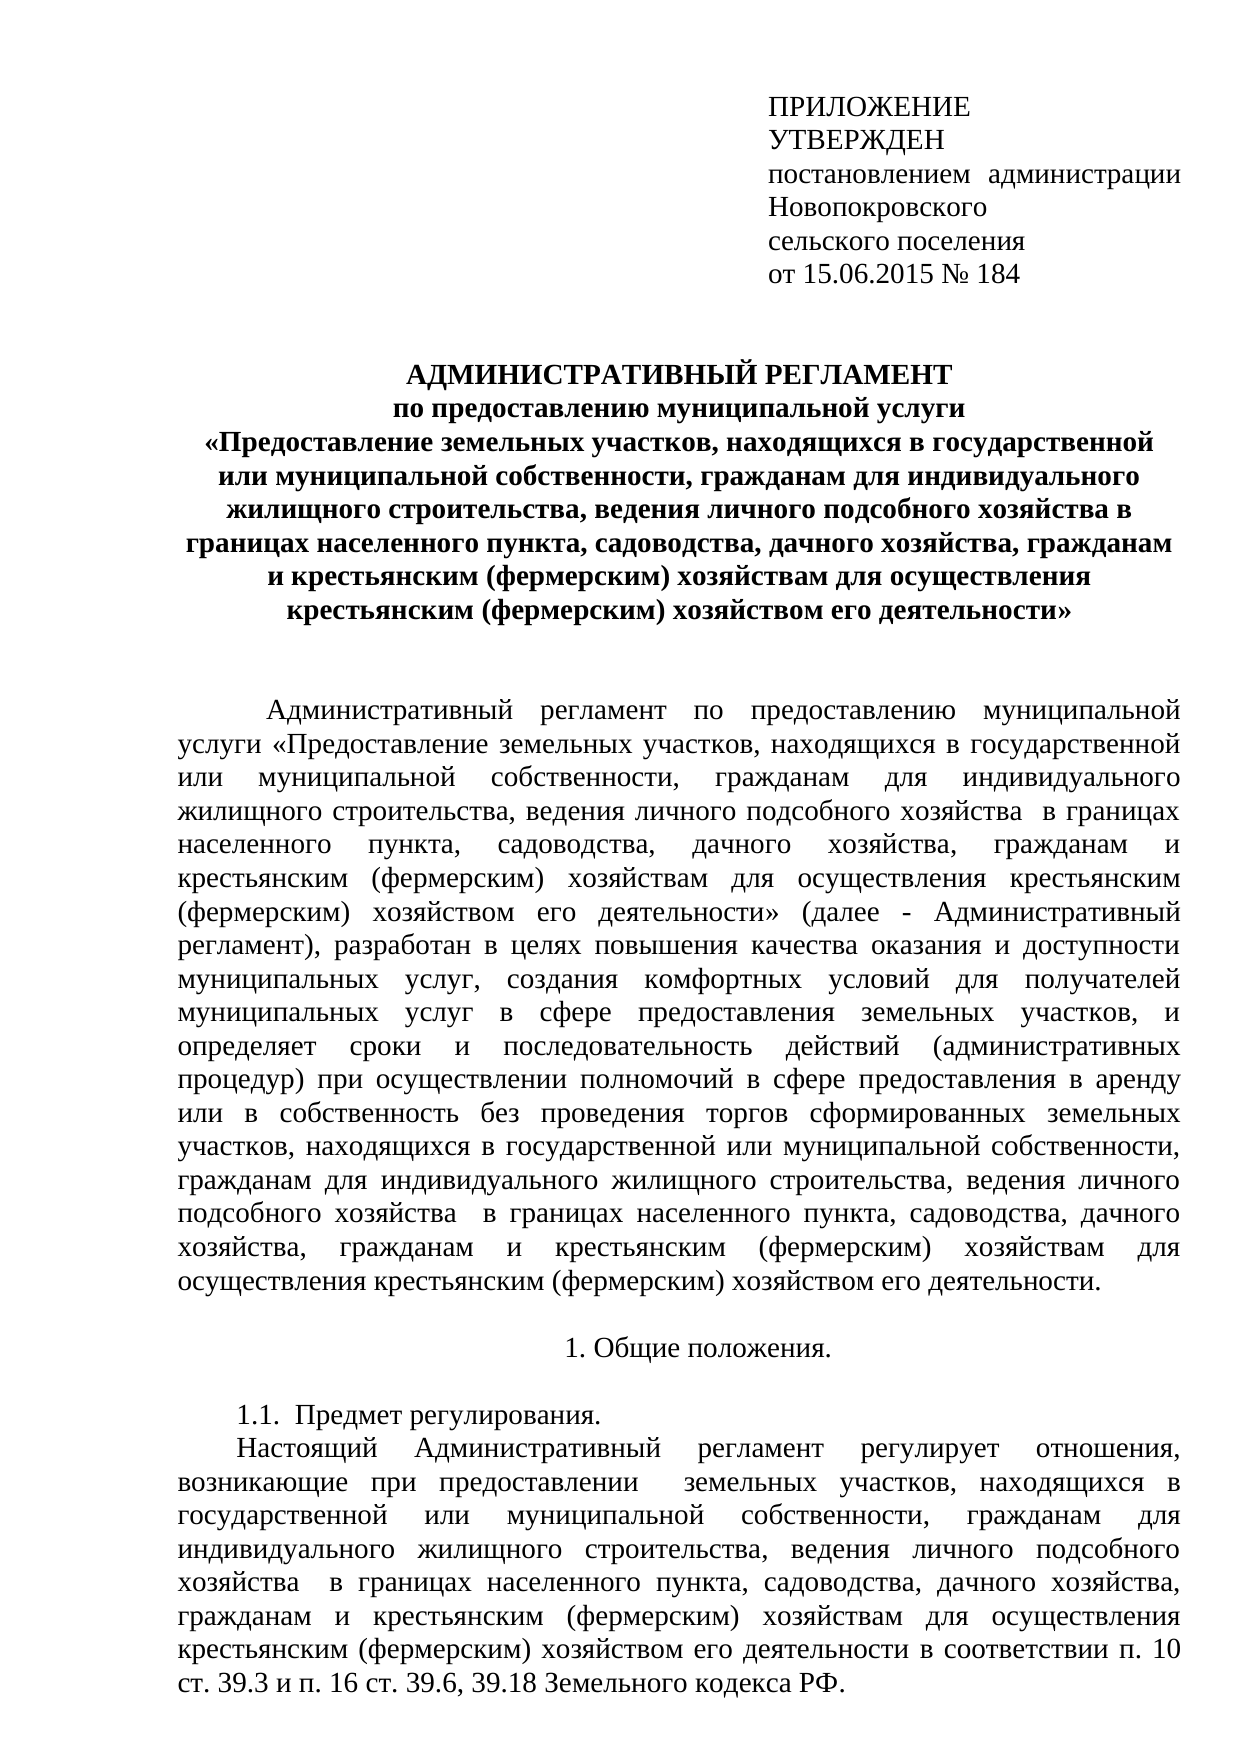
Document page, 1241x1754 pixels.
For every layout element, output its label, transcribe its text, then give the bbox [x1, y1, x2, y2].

text ПРИЛОЖЕНИЕ [768, 89, 1181, 122]
text постановлением администрации Новопокровского [768, 156, 1181, 223]
text Административный регламент по предоставлению муниципальной услуги «Предоставление земельных участков, находящихся в государственной или муниципальной собственности, гражданам для индивидуального жилищного строительства, ведения личного подсобного хозяйства в границах населенного пункта, садоводства, дачного хозяйства, гражданам и крестьянским (фермерским) хозяйствам для осуществления крестьянским (фермерским) хозяйством его деятельности» (далее - Административный регламент), разработан в целях повышения качества оказания и доступности муниципальных услуг, создания комфортных условий для получателей муниципальных услуг в сфере предоставления земельных участков, и определяет сроки и последовательность действий (административных процедур) при осуществлении полномочий в сфере предоставления в аренду или в собственность без проведения торгов сформированных земельных участков, находящихся в государственной или муниципальной собственности, гражданам для индивидуального жилищного строительства, ведения личного подсобного хозяйства в границах населенного пункта, садоводства, дачного хозяйства, гражданам и крестьянским (фермерским) хозяйствам для осуществления крестьянским (фермерским) хозяйством его деятельности. [177, 692, 1181, 1296]
text по предоставлению муниципальной услуги [177, 391, 1181, 424]
text 1. Общие положения. [215, 1330, 1181, 1363]
text сельского поселения [768, 223, 1181, 256]
text от 15.06.2015 № 184 [768, 256, 1181, 290]
text УТВЕРЖДЕН [768, 122, 1181, 156]
text «Предоставление земельных участков, находящихся в государственной или муниципальной собственности, гражданам для индивидуального жилищного строительства, ведения личного подсобного хозяйства в границах населенного пункта, садоводства, дачного хозяйства, гражданам и крестьянским (фермерским) хозяйствам для осуществления крестьянским (фермерским) хозяйством его деятельности» [177, 424, 1181, 625]
text 1.1. Предмет регулирования. [177, 1397, 1181, 1430]
text Настоящий Административный регламент регулирует отношения, возникающие при предоставлении земельных участков, находящихся в государственной или муниципальной собственности, гражданам для индивидуального жилищного строительства, ведения личного подсобного хозяйства в границах населенного пункта, садоводства, дачного хозяйства, гражданам и крестьянским (фермерским) хозяйствам для осуществления крестьянским (фермерским) хозяйством его деятельности в соответствии п. 10 ст. 39.3 и п. 16 ст. 39.6, 39.18 Земельного кодекса РФ. [177, 1430, 1181, 1699]
text АДМИНИСТРАТИВНЫЙ РЕГЛАМЕНТ [177, 357, 1181, 391]
